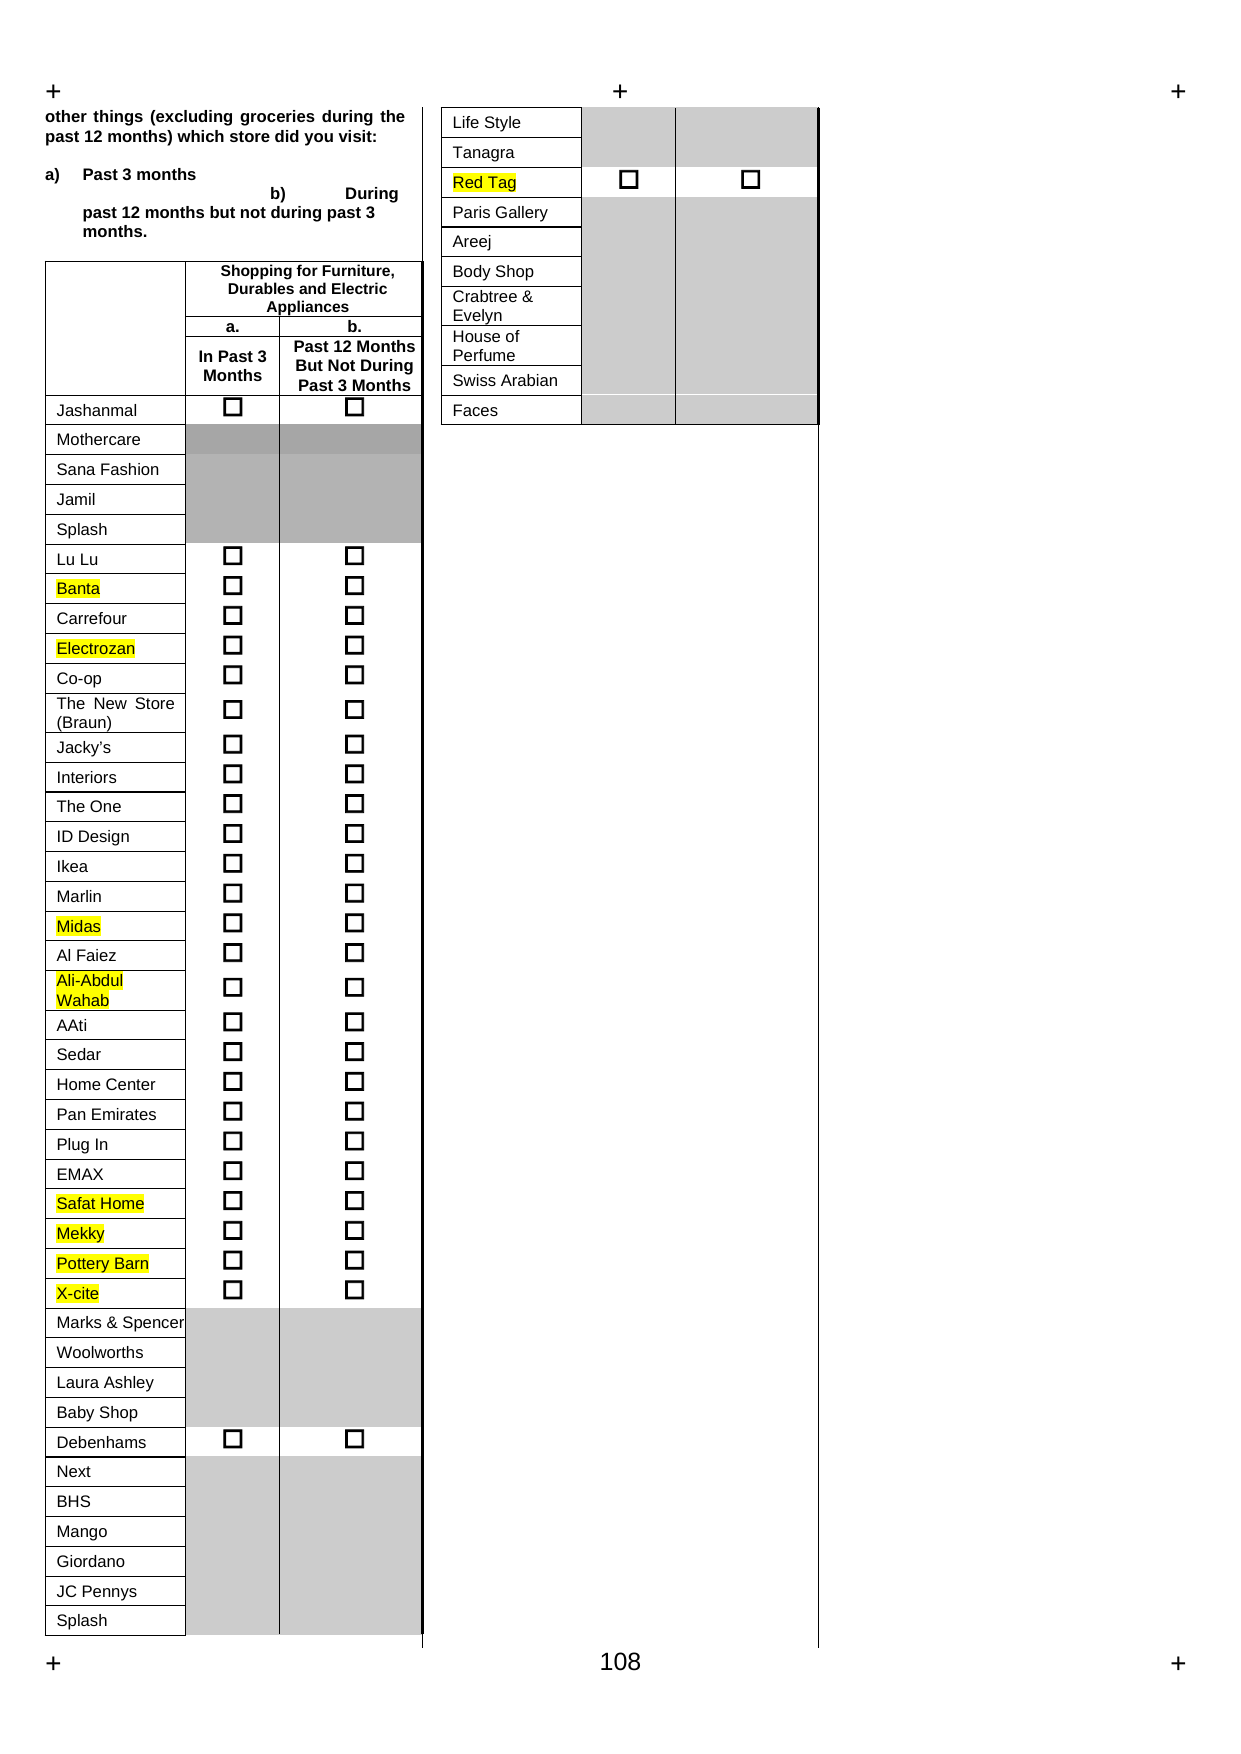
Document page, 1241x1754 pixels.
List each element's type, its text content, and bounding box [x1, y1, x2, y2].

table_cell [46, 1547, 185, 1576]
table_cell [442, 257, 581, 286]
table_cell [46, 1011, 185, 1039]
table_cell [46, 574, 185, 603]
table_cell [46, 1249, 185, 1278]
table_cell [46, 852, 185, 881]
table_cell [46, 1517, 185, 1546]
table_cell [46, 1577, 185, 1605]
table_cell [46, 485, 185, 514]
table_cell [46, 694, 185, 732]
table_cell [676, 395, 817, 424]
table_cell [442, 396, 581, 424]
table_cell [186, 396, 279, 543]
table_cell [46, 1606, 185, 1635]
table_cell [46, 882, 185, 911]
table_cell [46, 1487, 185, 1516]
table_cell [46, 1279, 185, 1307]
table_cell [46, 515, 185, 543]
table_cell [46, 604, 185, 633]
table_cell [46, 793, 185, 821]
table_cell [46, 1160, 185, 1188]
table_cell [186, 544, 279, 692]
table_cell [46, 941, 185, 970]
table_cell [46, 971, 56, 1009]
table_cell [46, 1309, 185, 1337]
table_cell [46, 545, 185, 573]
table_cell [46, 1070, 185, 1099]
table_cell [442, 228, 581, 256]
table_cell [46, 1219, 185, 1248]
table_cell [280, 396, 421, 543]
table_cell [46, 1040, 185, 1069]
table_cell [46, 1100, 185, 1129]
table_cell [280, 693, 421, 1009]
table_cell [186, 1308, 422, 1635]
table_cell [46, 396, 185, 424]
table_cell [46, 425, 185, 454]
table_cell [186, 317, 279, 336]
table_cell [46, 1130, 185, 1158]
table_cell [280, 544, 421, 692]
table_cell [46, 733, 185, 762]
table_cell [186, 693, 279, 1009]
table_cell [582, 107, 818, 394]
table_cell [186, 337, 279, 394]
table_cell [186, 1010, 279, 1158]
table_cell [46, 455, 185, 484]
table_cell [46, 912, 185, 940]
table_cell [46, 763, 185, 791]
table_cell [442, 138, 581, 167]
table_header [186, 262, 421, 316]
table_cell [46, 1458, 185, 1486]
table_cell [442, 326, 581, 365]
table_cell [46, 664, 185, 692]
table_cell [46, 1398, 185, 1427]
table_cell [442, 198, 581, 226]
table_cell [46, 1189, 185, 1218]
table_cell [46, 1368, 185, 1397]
text a) Past 3 months b) During past 12 months but not during past 3 months. [45, 165, 406, 241]
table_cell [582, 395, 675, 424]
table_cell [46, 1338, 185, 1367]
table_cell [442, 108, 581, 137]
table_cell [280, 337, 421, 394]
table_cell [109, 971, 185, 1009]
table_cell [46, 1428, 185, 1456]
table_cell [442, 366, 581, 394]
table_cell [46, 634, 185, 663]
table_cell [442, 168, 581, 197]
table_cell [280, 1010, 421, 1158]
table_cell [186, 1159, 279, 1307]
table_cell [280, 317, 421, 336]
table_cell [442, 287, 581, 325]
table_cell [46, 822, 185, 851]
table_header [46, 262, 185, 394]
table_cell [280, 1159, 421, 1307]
